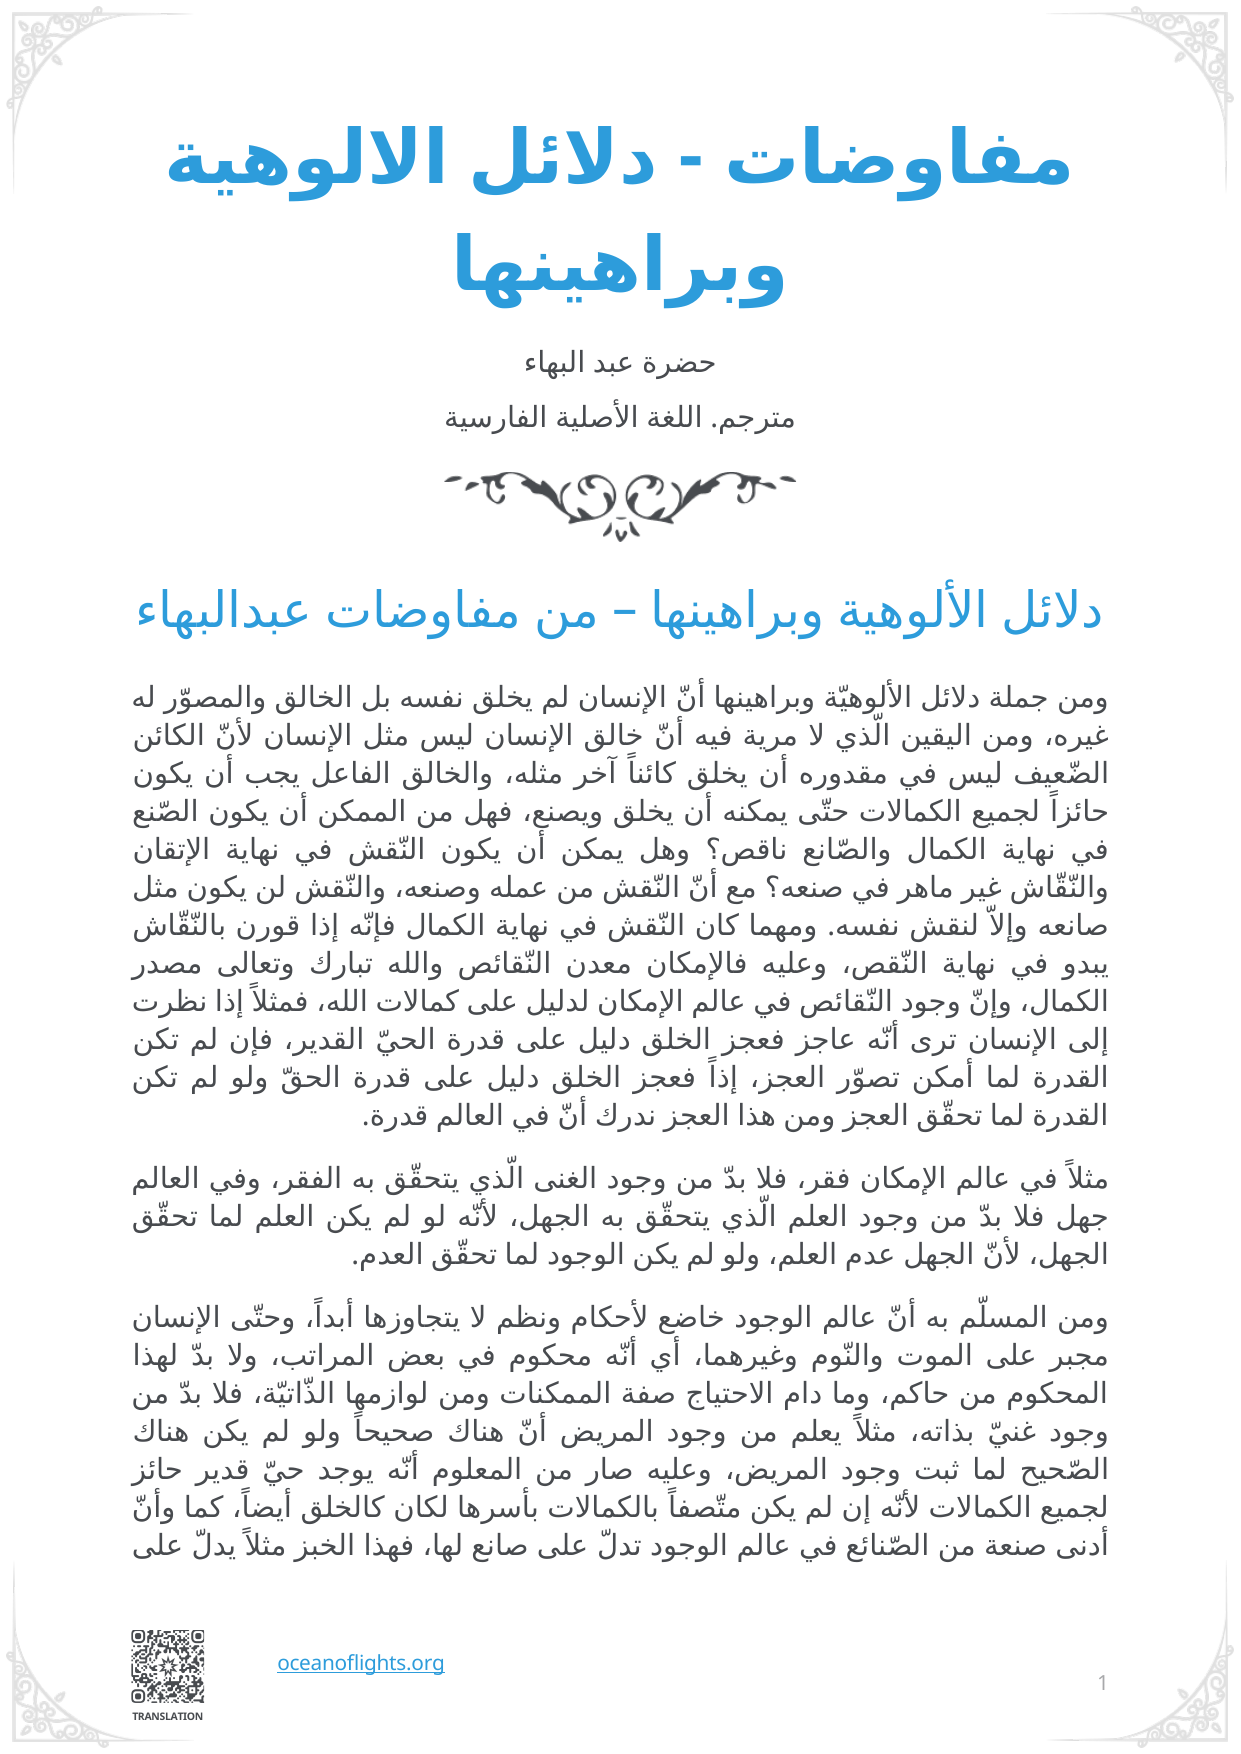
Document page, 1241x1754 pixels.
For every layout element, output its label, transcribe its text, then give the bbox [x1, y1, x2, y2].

picture [444, 472, 797, 542]
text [131, 1301, 1109, 1567]
picture [1046, 1560, 1234, 1748]
picture [6, 6, 194, 194]
text مترجم. اللغة الأصلية الفارسية [131, 401, 1109, 439]
title مفاوضات - دلائل الالوهية وبراهينها [131, 117, 1109, 321]
text ومن جملة دلائل الألوهيّة وبراهينها أنّ الإنسان لم يخلق نفسه بل الخالق والمصوّر له غيره، ومن اليقين الّذي لا مرية فيه أنّ خالق الإنسان ليس مثل الإنسان لأنّ الكائن الضّعيف ليس في مقدوره أن يخلق كائناً آخر مثله، والخالق الفاعل يجب أن يكون حائزاً لجميع الكمالات حتّى يمكنه أن يخلق ويصنع، فهل من الممكن أن يكون الصّنع في نهاية الكمال والصّانع ناقص؟ وهل يمكن أن يكون النّقش في نهاية الإتقان والنّقّاش غير ماهر في صنعه؟ مع أنّ النّقش من عمله وصنعه، والنّقش لن يكون مثل صانعه وإلاّ لنقش نفسه. ومهما كان النّقش في نهاية الكمال فإنّه إذا قورن بالنّقّاش يبدو في نهاية النّقص، وعليه فالإمكان معدن النّقائص والله تبارك وتعالى مصدر الكمال، وإنّ وجود النّقائص في عالم الإمكان لدليل على كمالات الله، فمثلاً إذا نظرت إلى الإنسان ترى أنّه عاجز فعجز الخلق دليل على قدرة الحيّ القدير، فإن لم تكن القدرة لما أمكن تصوّر العجز، إذاً فعجز الخلق دليل على قدرة الحقّ ولو لم تكن القدرة لما تحقّق العجز ومن هذا العجز ندرك أنّ في العالم قدرة. [131, 681, 1109, 1137]
picture [1046, 6, 1234, 194]
text حضرة عبد البهاء [131, 346, 1109, 384]
picture [6, 1560, 205, 1748]
subtitle دلائل الألوهية وبراهينها – من مفاوضات عبدالبهاء [131, 582, 1109, 648]
text مثلاً في عالم الإمكان فقر، فلا بدّ من وجود الغنى الّذي يتحقّق به الفقر، وفي العالم جهل فلا بدّ من وجود العلم الّذي يتحقّق به الجهل، لأنّه لو لم يكن العلم لما تحقّق الجهل، لأنّ الجهل عدم العلم، ولو لم يكن الوجود لما تحقّق العدم. [131, 1162, 1109, 1276]
